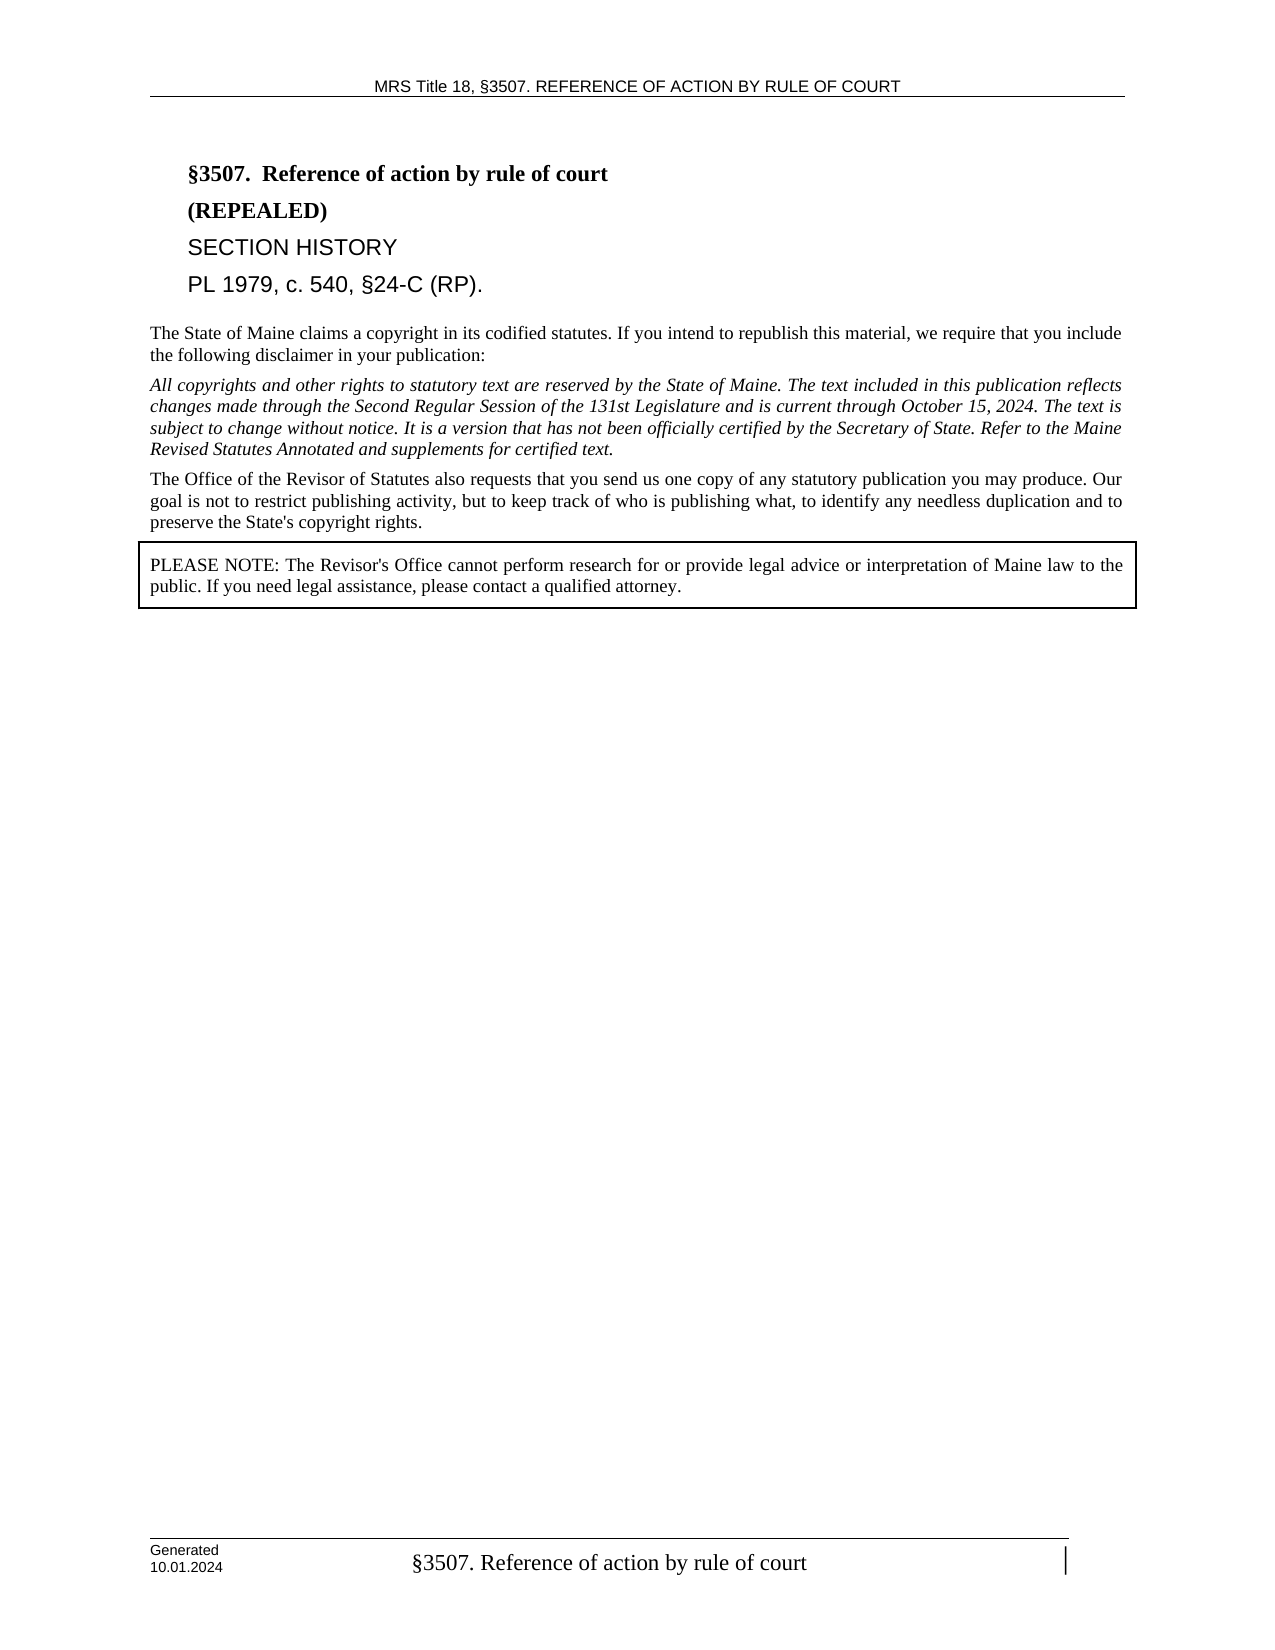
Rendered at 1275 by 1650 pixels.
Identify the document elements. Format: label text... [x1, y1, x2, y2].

text PL 1979, c. 540, §24-C (RP). [187, 271, 1125, 297]
text (REPEALED) [187, 197, 1125, 223]
text All copyrights and other rights to statutory text are reserved by the State of Maine. The text included in this publication reflects changes made through the Second Regular Session of the 131st Legislature and is current through October 15, 2024 . The text is subject to change without notice. It is a version that has not been officially certified by the Secretary of State. Refer to the Maine Revised Statutes Annotated and supplements for certified text. [150, 373, 1125, 460]
text The Office of the Revisor of Statutes also requests that you send us one copy of any statutory publication you may produce. Our goal is not to restrict publishing activity, but to keep track of who is publishing what, to identify any needless duplication and to preserve the State's copyright rights. [150, 468, 1125, 533]
text The State of Maine claims a copyright in its codified statutes. If you intend to republish this material, we require that you include the following disclaimer in your publication: [150, 322, 1125, 365]
text §3507. Reference of action by rule of court [187, 160, 1125, 187]
text PLEASE NOTE: The Revisor's Office cannot perform research for or provide legal advice or interpretation of Maine law to the public. If you need legal assistance, please contact a qualified attorney. [140, 543, 1135, 607]
text SECTION HISTORY [187, 234, 1125, 260]
